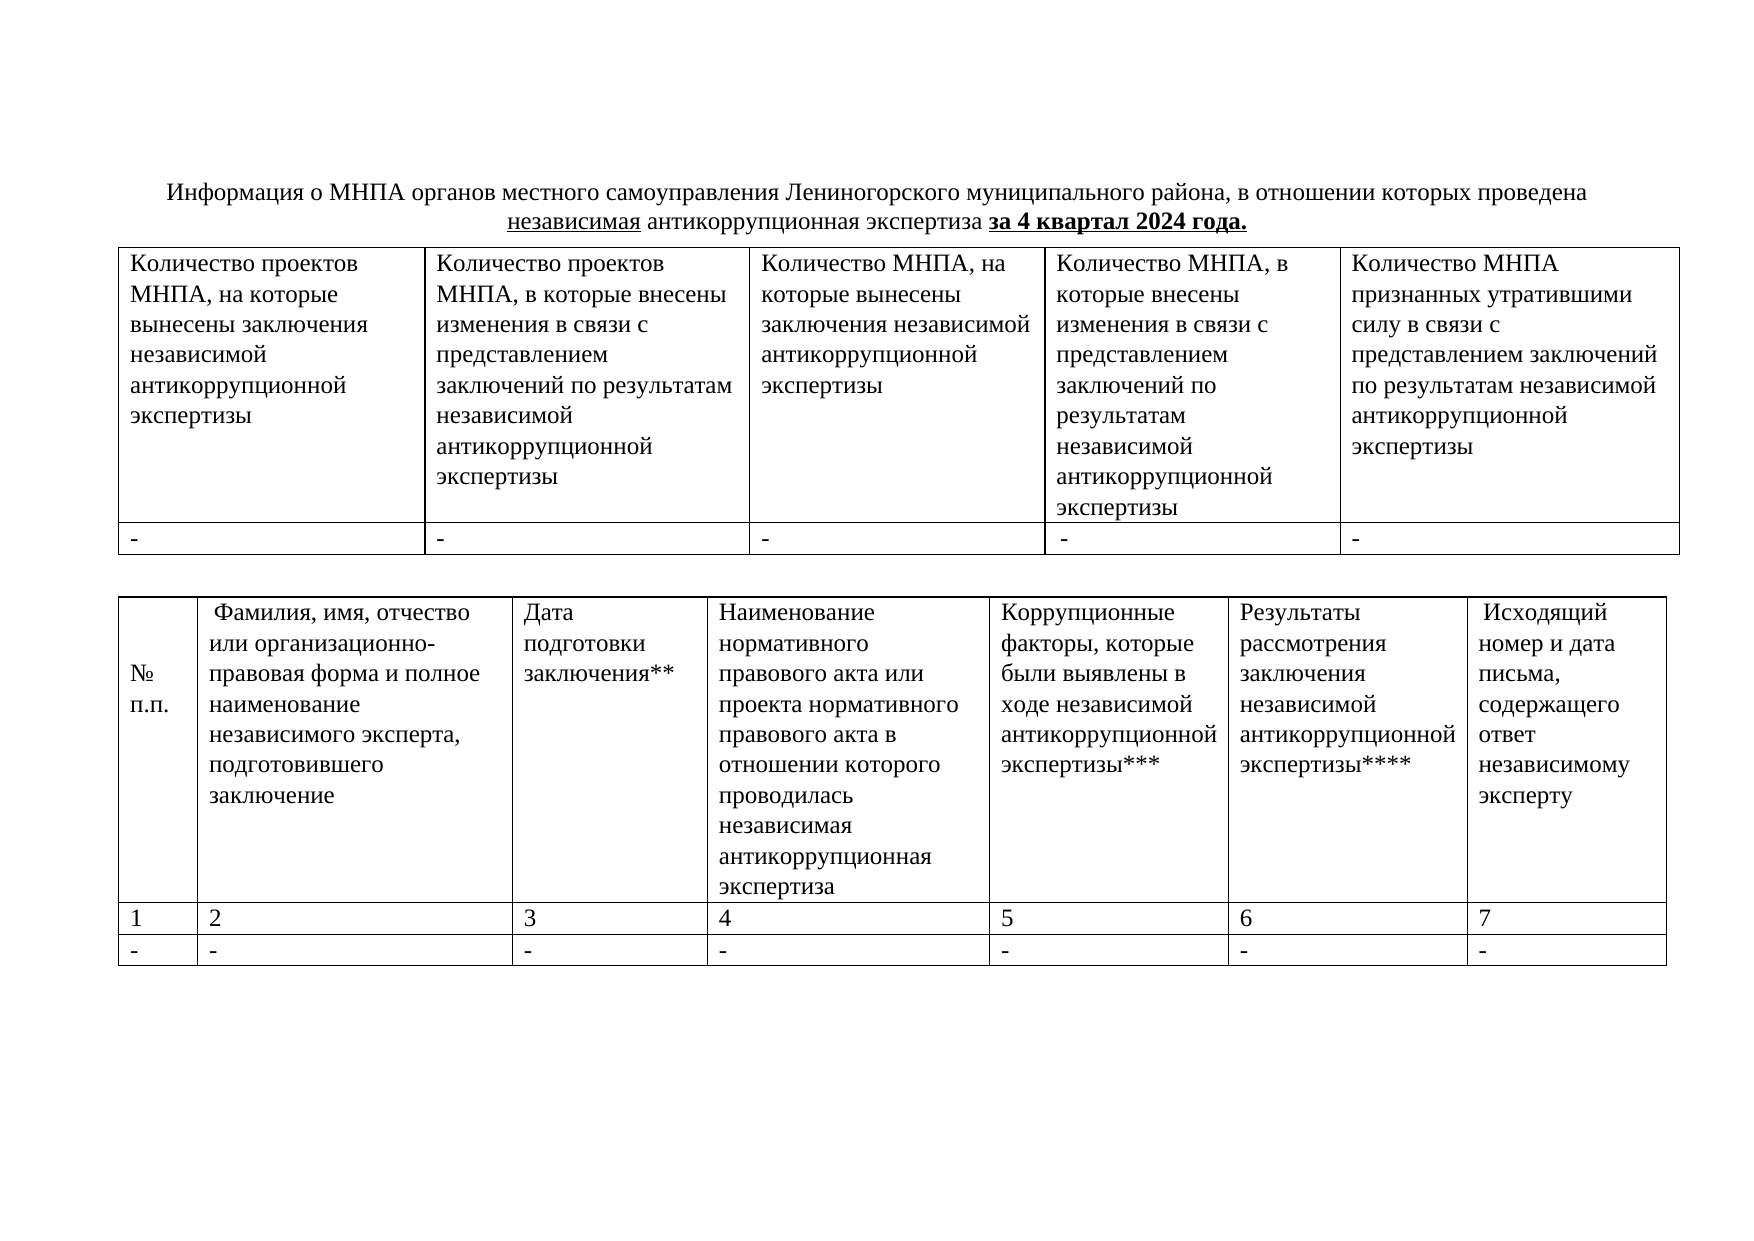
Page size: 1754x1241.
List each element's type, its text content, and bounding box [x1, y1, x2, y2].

table_cell 4 [708, 903, 989, 934]
table_cell 1 [119, 903, 197, 934]
table_header Количество МНПА признанных утратившими силу в связи с представлением заключений по результатам независимой антикоррупционной экспертизы [1341, 248, 1679, 522]
table_header Количество МНПА, в которые внесены изменения в связи с представлением заключений по результатам независимой антикоррупционной экспертизы [1046, 248, 1340, 522]
table_cell - [1341, 523, 1679, 554]
table_cell 6 [1229, 903, 1467, 934]
table_cell - [513, 935, 707, 965]
table_cell 2 [198, 903, 512, 934]
table_cell - [1468, 935, 1666, 965]
table_cell 5 [990, 903, 1228, 934]
table_cell - [708, 935, 989, 965]
table_header Исходящий номер и дата письма, содержащего ответ независимому эксперту [1468, 598, 1666, 902]
table_header Результаты рассмотрения заключения независимой антикоррупционной экспертизы**** [1229, 598, 1467, 902]
text Информация о МНПА органов местного самоуправления Лениногорского муниципального района, в отношении которых проведена независимая антикоррупционная экспертиза за 4 квартал 2024 года. [118, 177, 1636, 235]
table_header Фамилия, имя, отчество или организационно-правовая форма и полное наименование независимого эксперта, подготовившего заключение [198, 598, 512, 902]
table_cell - [198, 935, 512, 965]
table_header Количество МНПА, на которые вынесены заключения независимой антикоррупционной экспертизы [750, 248, 1044, 522]
table_cell - [119, 523, 424, 554]
table_cell - [426, 523, 749, 554]
table_header № п.п. [119, 598, 197, 902]
table_cell - [990, 935, 1228, 965]
table_cell - [1229, 935, 1467, 965]
table_header Коррупционные факторы, которые были выявлены в ходе независимой антикоррупционной экспертизы*** [990, 598, 1228, 902]
table_cell - [750, 523, 1044, 554]
table_cell - [1046, 523, 1340, 554]
table_header Дата подготовки заключения** [513, 598, 707, 902]
table_cell 7 [1468, 903, 1666, 934]
table_cell - [119, 935, 197, 965]
table_header Количество проектов МНПА, на которые вынесены заключения независимой антикоррупционной экспертизы [119, 248, 424, 522]
table_header Наименование нормативного правового акта или проекта нормативного правового акта в отношении которого проводилась независимая антикоррупционная экспертиза [708, 598, 989, 902]
table_cell 3 [513, 903, 707, 934]
table_header Количество проектов МНПА, в которые внесены изменения в связи с представлением заключений по результатам независимой антикоррупционной экспертизы [426, 248, 749, 522]
